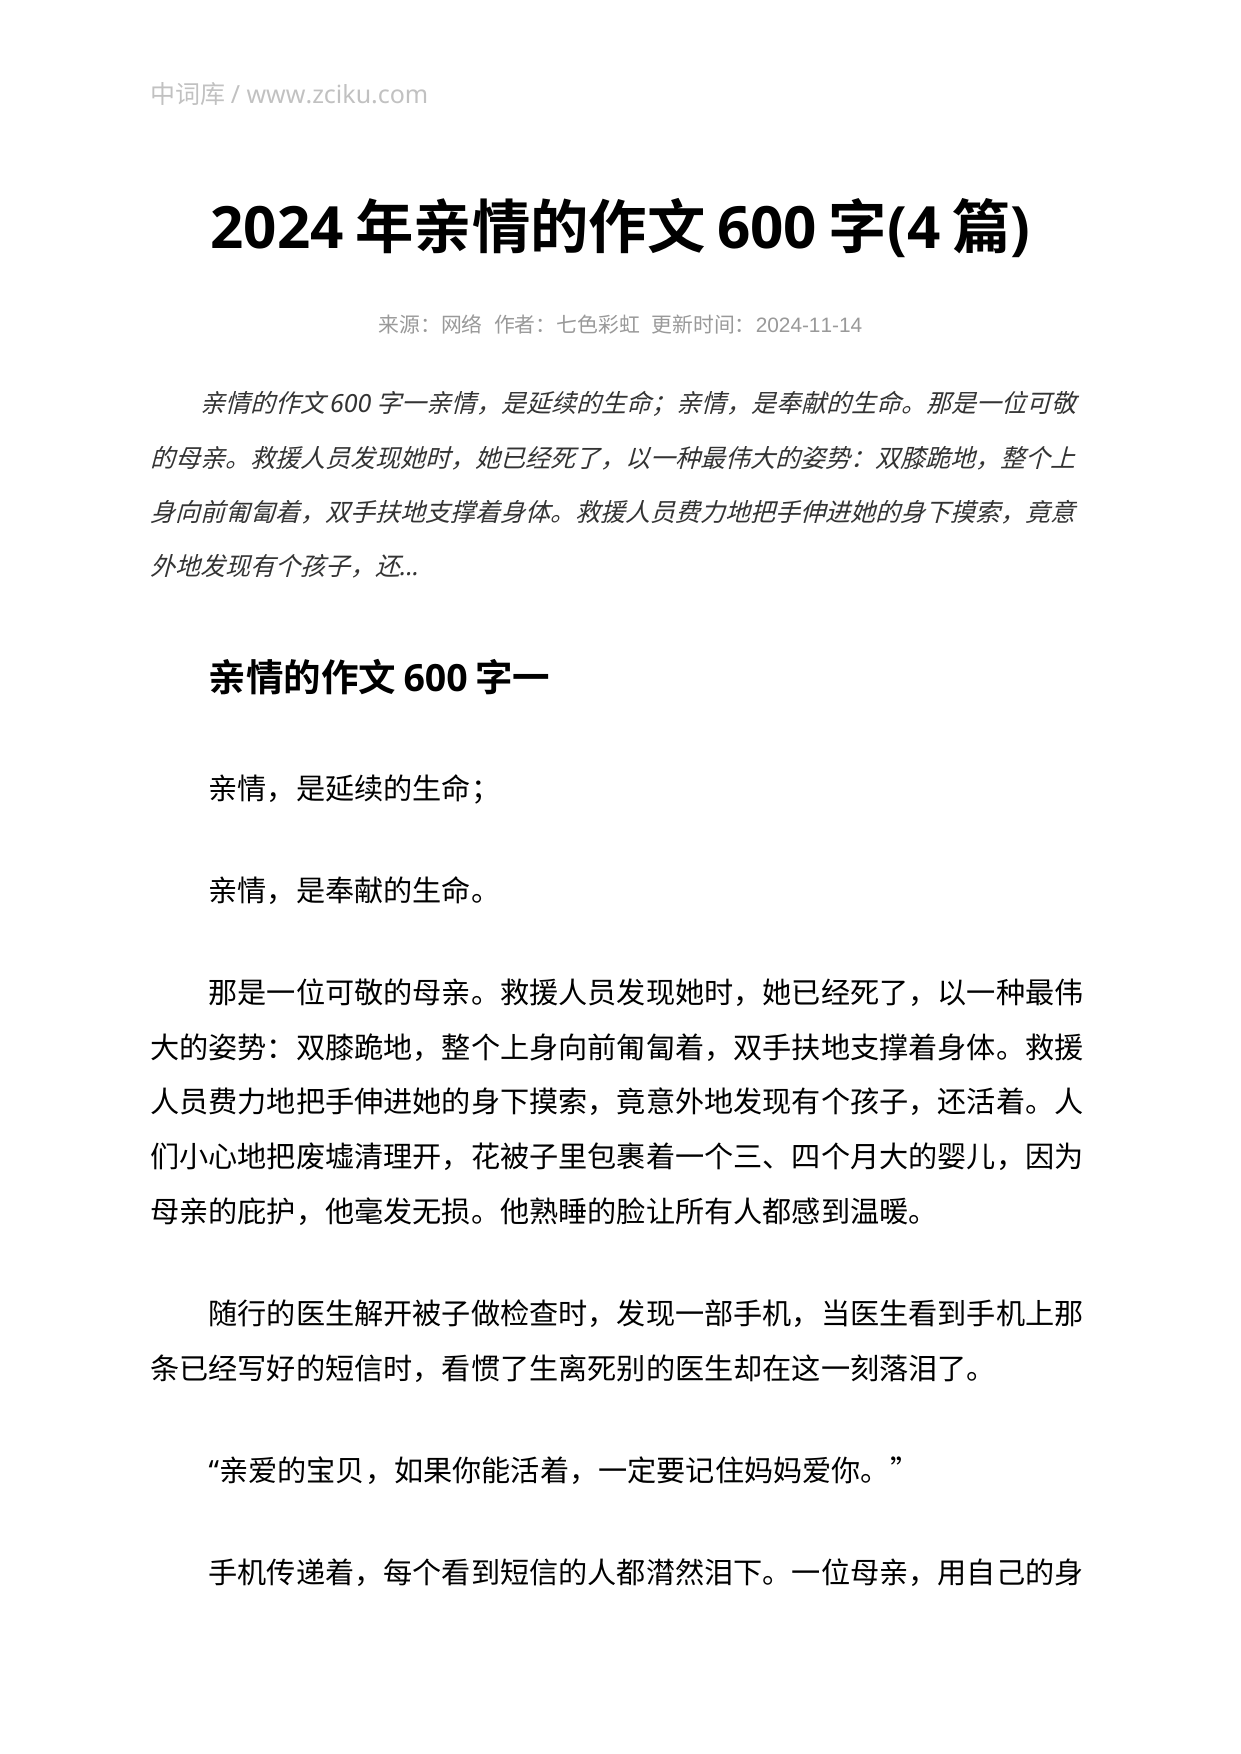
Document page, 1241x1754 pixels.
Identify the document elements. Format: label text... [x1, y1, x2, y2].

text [150, 1549, 1090, 1592]
text 亲情，是奉献的生命。 [150, 867, 1090, 910]
text 亲情的作文600字一亲情，是延续的生命；亲情，是奉献的生命。那是一位可敬的母亲。救援人员发现她时，她已经死了，以一种最伟大的姿势：双膝跪地，整个上身向前匍匐着，双手扶地支撑着身体。救援人员费力地把手伸进她的身下摸索，竟意外地发现有个孩子，还... [150, 384, 1090, 583]
text 随行的医生解开被子做检查时，发现一部手机，当医生看到手机上那条已经写好的短信时，看惯了生离死别的医生却在这一刻落泪了。 [150, 1291, 1090, 1388]
text 亲情，是延续的生命； [150, 766, 1090, 808]
text 来源：网络 作者：七色彩虹 更新时间：2024-11-14 [150, 313, 1090, 337]
subtitle 2024年亲情的作文600字(4篇) [150, 181, 1090, 266]
text “亲爱的宝贝，如果你能活着，一定要记住妈妈爱你。” [150, 1447, 1090, 1490]
text 那是一位可敬的母亲。救援人员发现她时，她已经死了，以一种最伟大的姿势：双膝跪地，整个上身向前匍匐着，双手扶地支撑着身体。救援人员费力地把手伸进她的身下摸索，竟意外地发现有个孩子，还活着。人们小心地把废墟清理开，花被子里包裹着一个三、四个月大的婴儿，因为母亲的庇护，他毫发无损。他熟睡的脸让所有人都感到温暖。 [150, 969, 1090, 1231]
text 亲情的作文600字一 [150, 648, 1090, 703]
